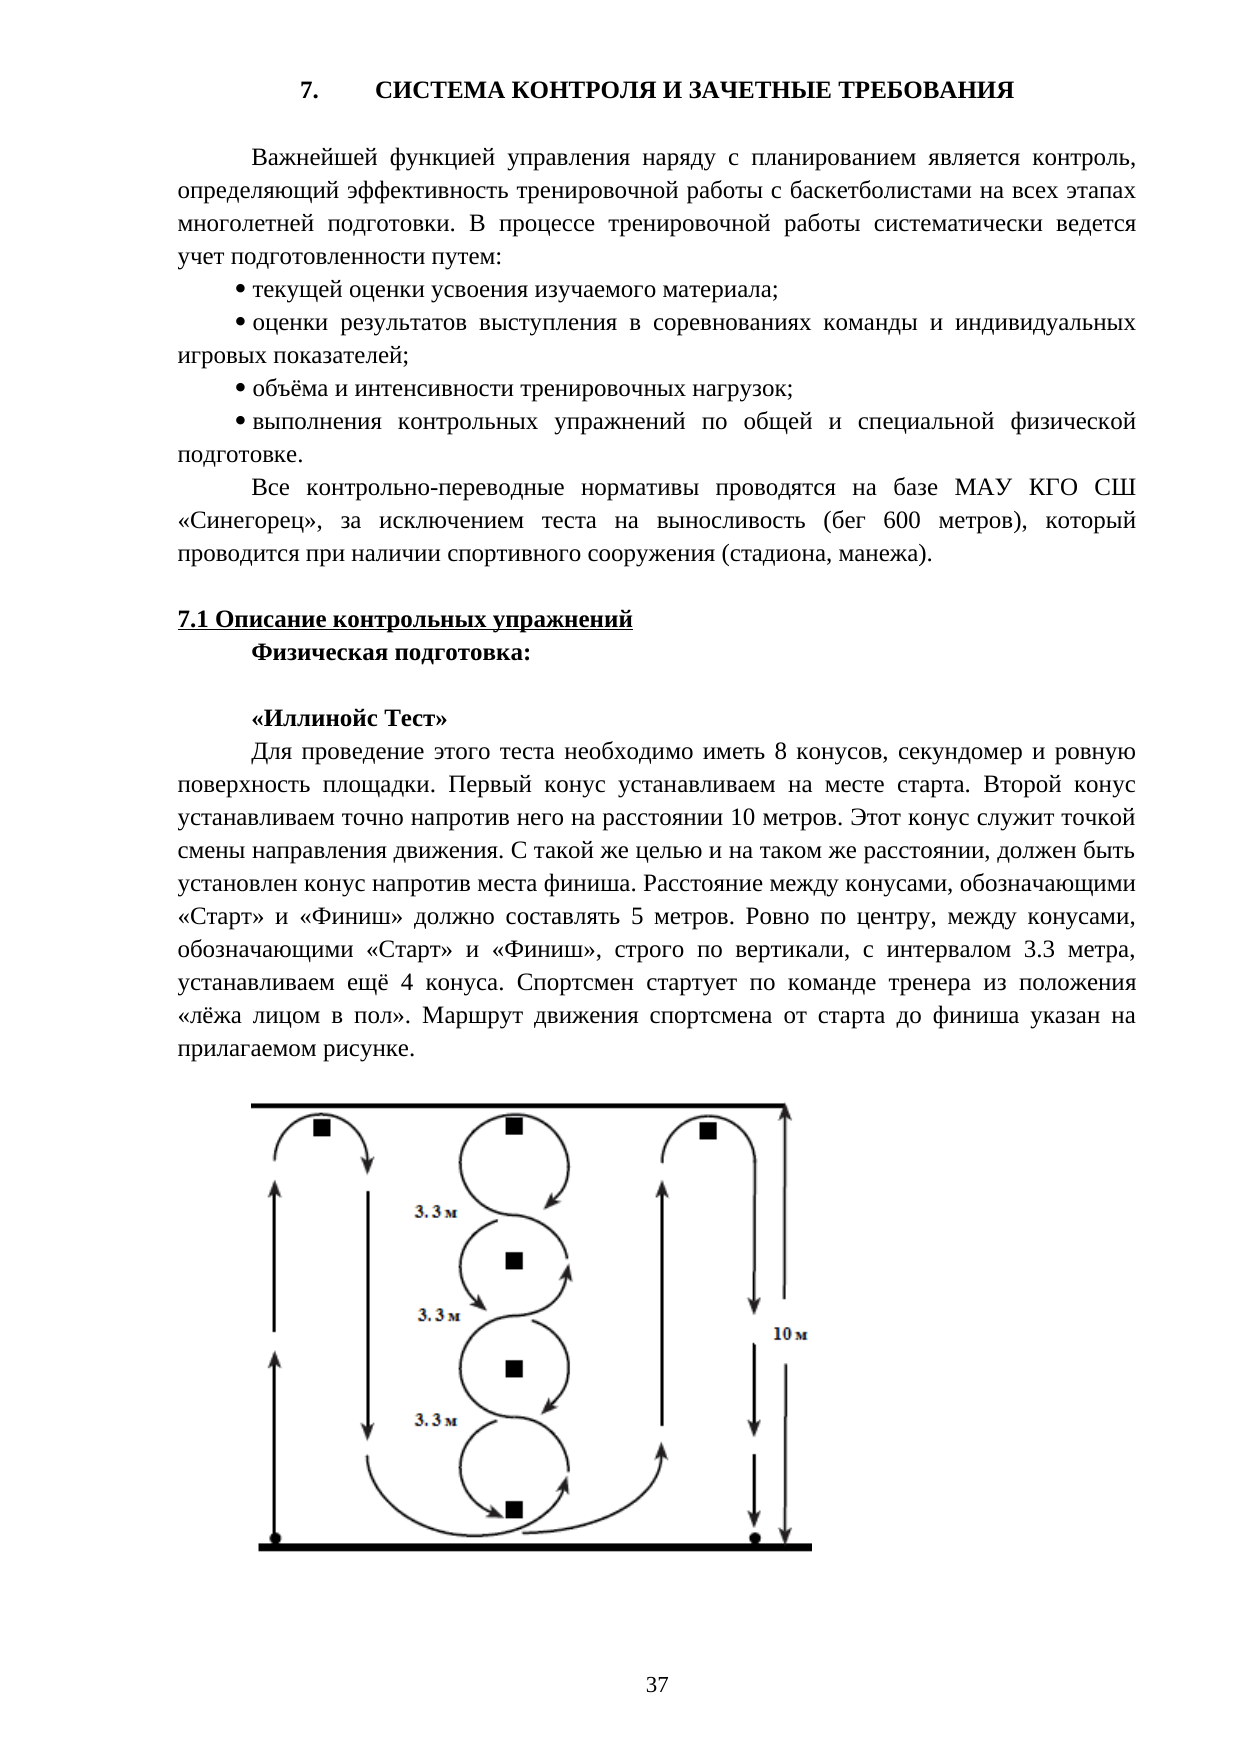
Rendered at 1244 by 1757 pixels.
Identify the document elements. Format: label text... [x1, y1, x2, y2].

text Для проведение этого теста необходимо иметь 8 конусов, секундомер и ровную поверхность площадки. Первый конус устанавливаем на месте старта. Второй конус устанавливаем точно напротив него на расстоянии 10 метров. Этот конус служит точкой смены направления движения. С такой же целью и на таком же расстоянии, должен быть установлен конус напротив места финиша. Расстояние между конусами, обозначающими «Старт» и «Финиш» должно составлять 5 метров. Ровно по центру, между конусами, обозначающими «Старт» и «Финиш», строго по вертикали, с интервалом 3.3 метра, устанавливаем ещё 4 конуса. Спортсмен стартует по команде тренера из положения «лёжа лицом в пол». Маршрут движения спортсмена от старта до финиша указан на прилагаемом рисунке. [177, 736, 1137, 1062]
text «Иллинойс Тест» [177, 703, 1137, 732]
list объёма и интенсивности тренировочных нагрузок; [177, 373, 1137, 402]
list СИСТЕМА КОНТРОЛЯ И ЗАЧЕТНЫЕ ТРЕБОВАНИЯ [177, 76, 1137, 104]
list выполнения контрольных упражнений по общей и специальной физической подготовке. [177, 406, 1137, 468]
list оценки результатов выступления в соревнованиях команды и индивидуальных игровых показателей; [177, 307, 1137, 368]
text Важнейшей функцией управления наряду с планированием является контроль, определяющий эффективность тренировочной работы с баскетболистами на всех этапах многолетней подготовки. В процессе тренировочной работы систематически ведется учет подготовленности путем: [177, 142, 1137, 269]
text Физическая подготовка: [177, 637, 1135, 666]
text Все контрольно-переводные нормативы проводятся на базе МАУ КГО СШ «Синегорец», за исключением теста на выносливость (бег 600 метров), который проводится при наличии спортивного сооружения (стадиона, манежа). [177, 472, 1137, 567]
text 7.1 Описание контрольных упражнений [177, 604, 1135, 633]
list текущей оценки усвоения изучаемого материала; [177, 274, 1137, 302]
